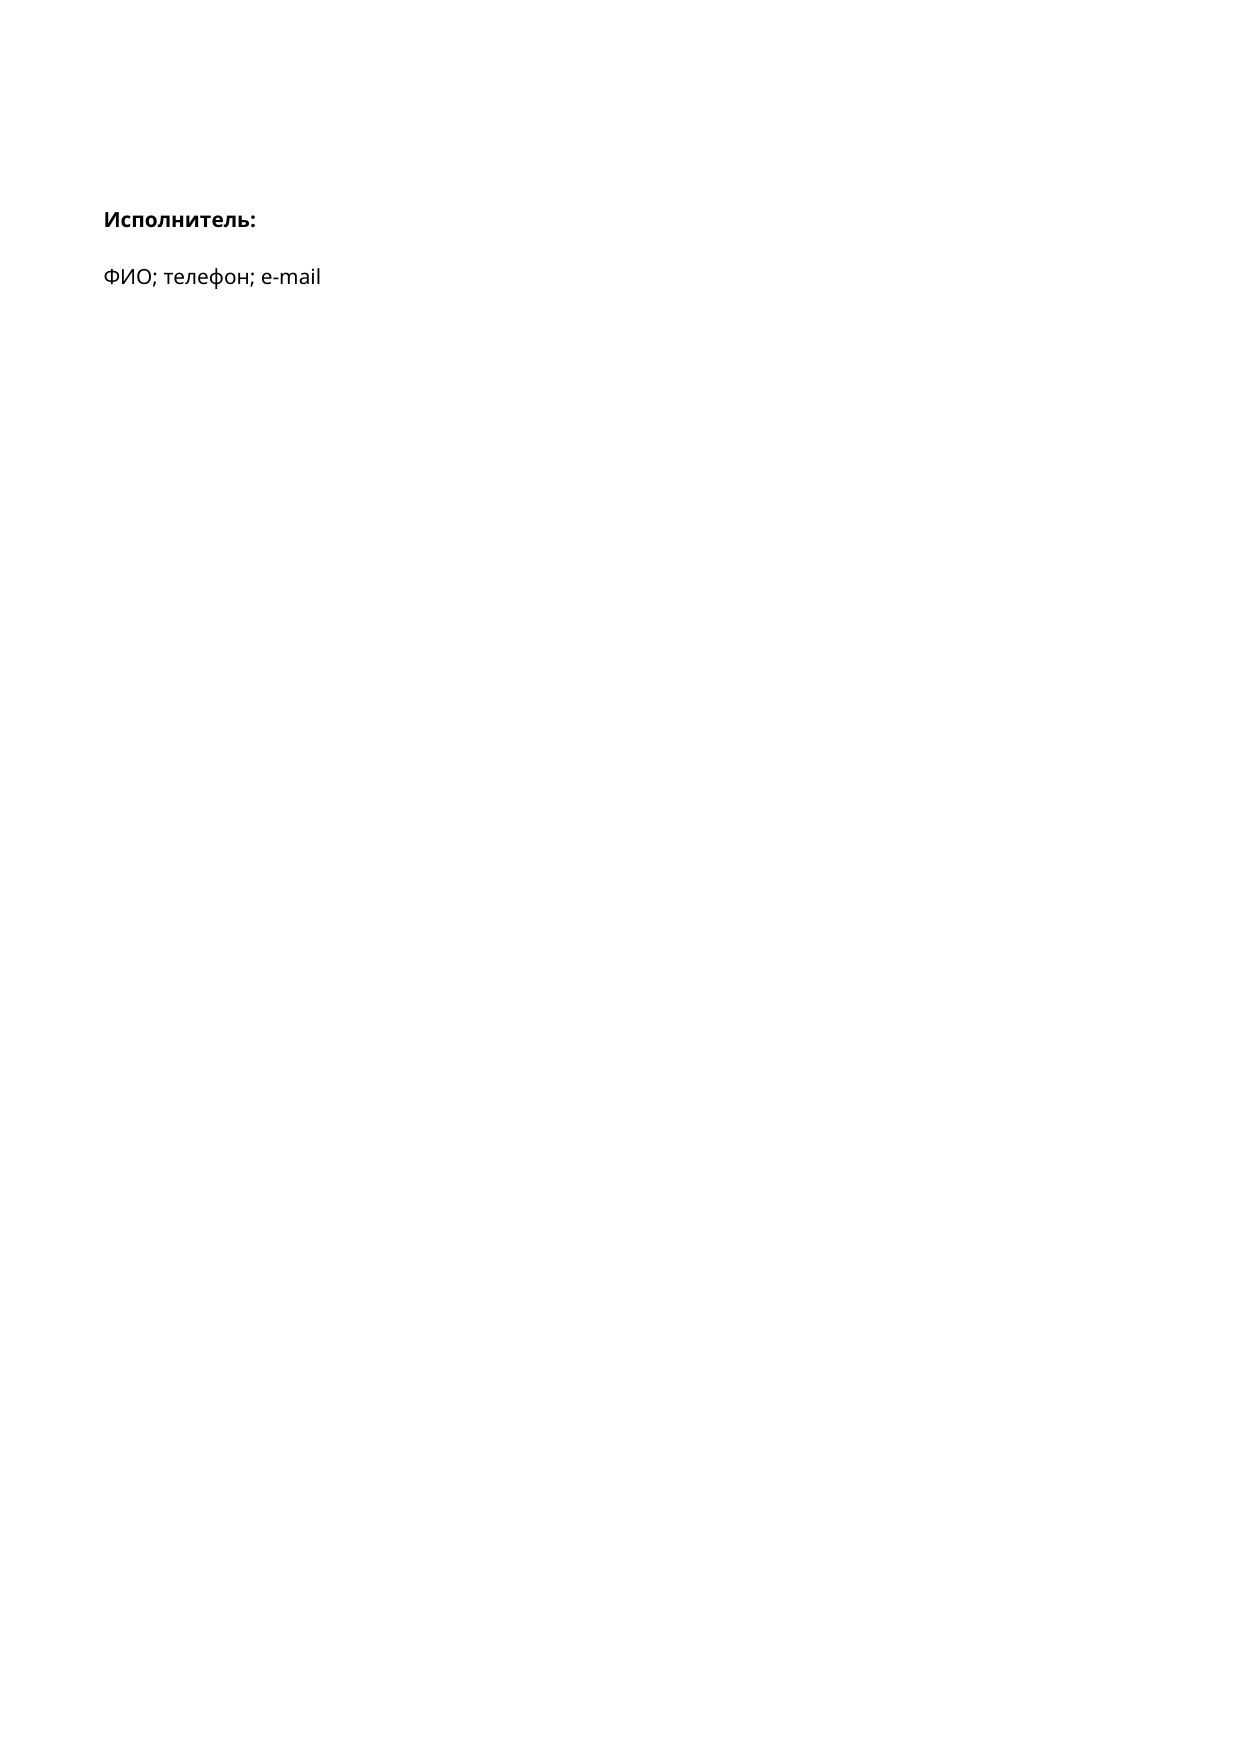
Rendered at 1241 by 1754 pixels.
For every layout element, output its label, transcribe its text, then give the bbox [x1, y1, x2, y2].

text Исполнитель: [103, 205, 1196, 234]
text ФИО; телефон; e-mail [103, 262, 1196, 291]
